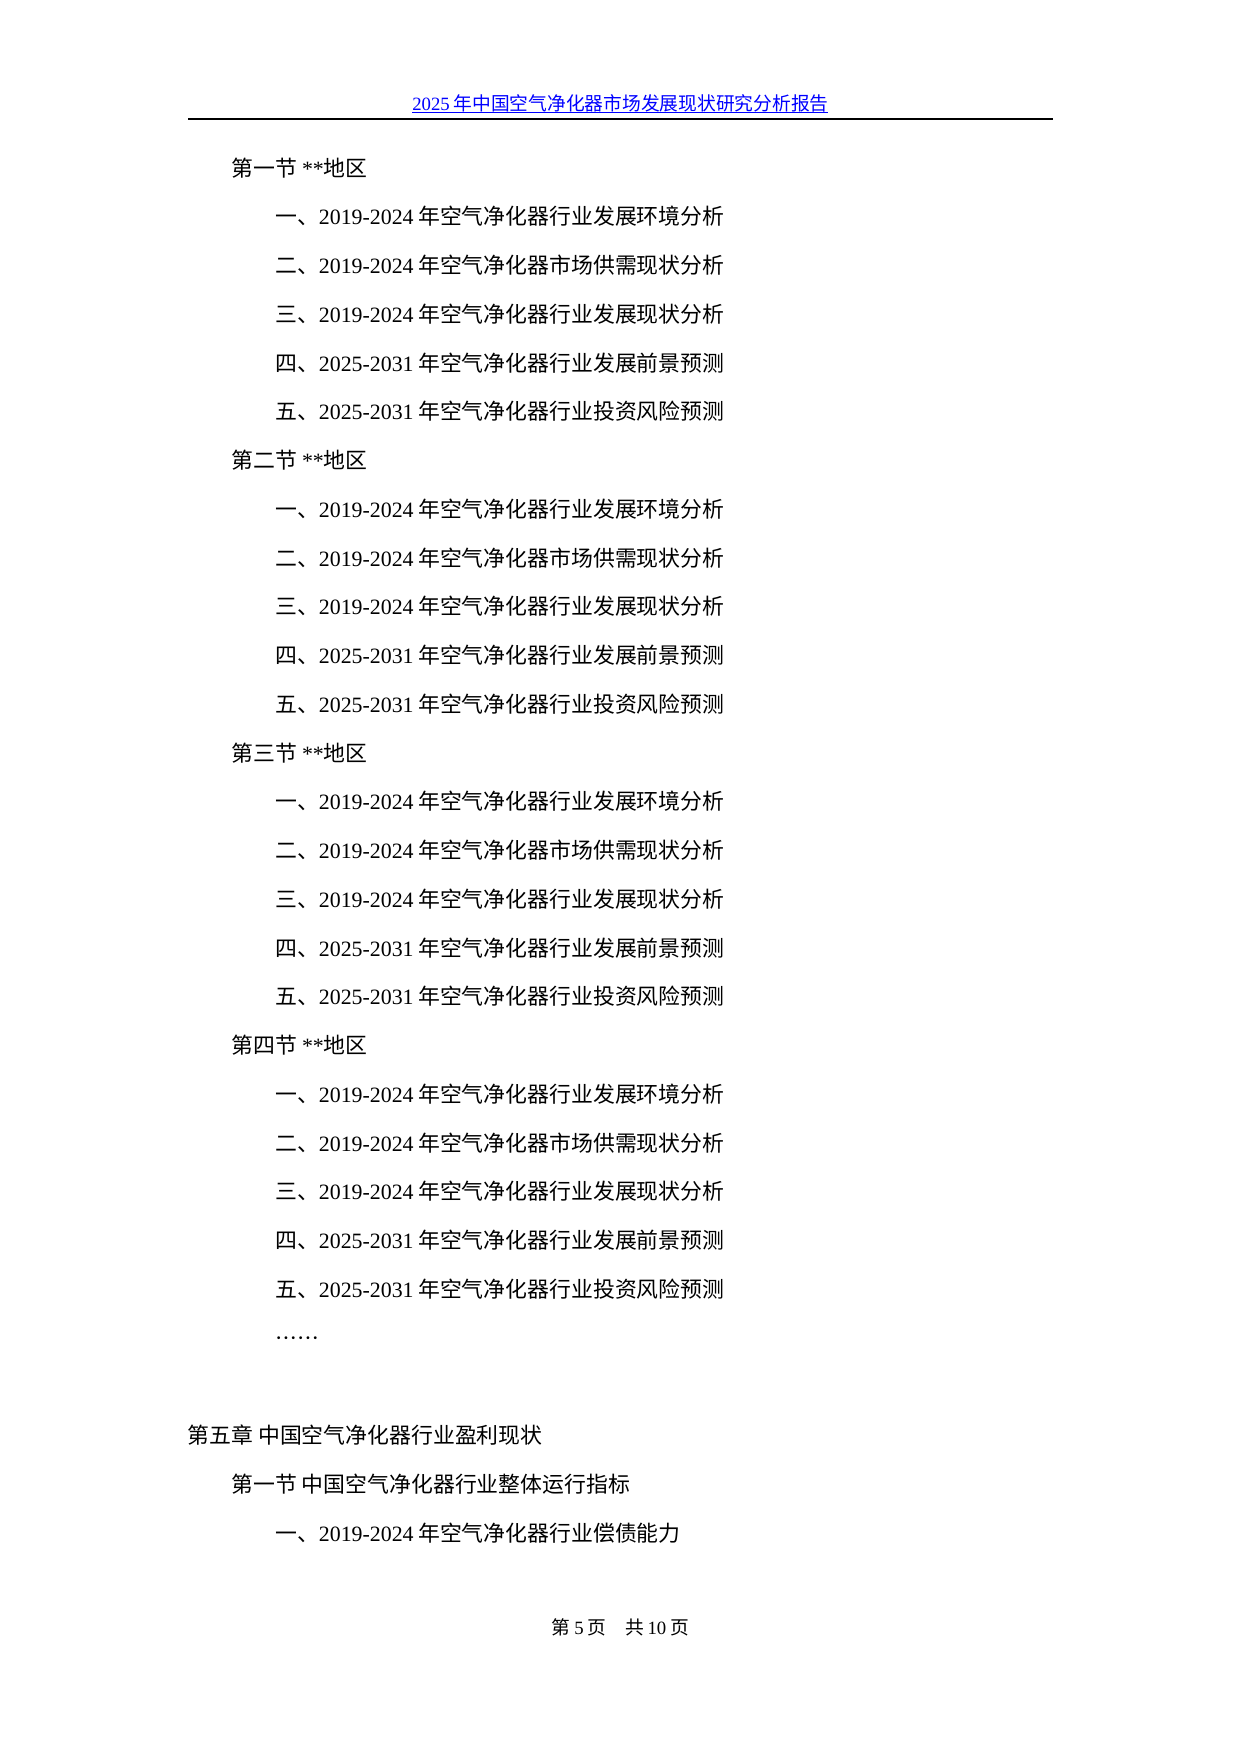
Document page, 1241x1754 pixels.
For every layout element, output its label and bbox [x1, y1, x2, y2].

text [187, 150, 1053, 1548]
